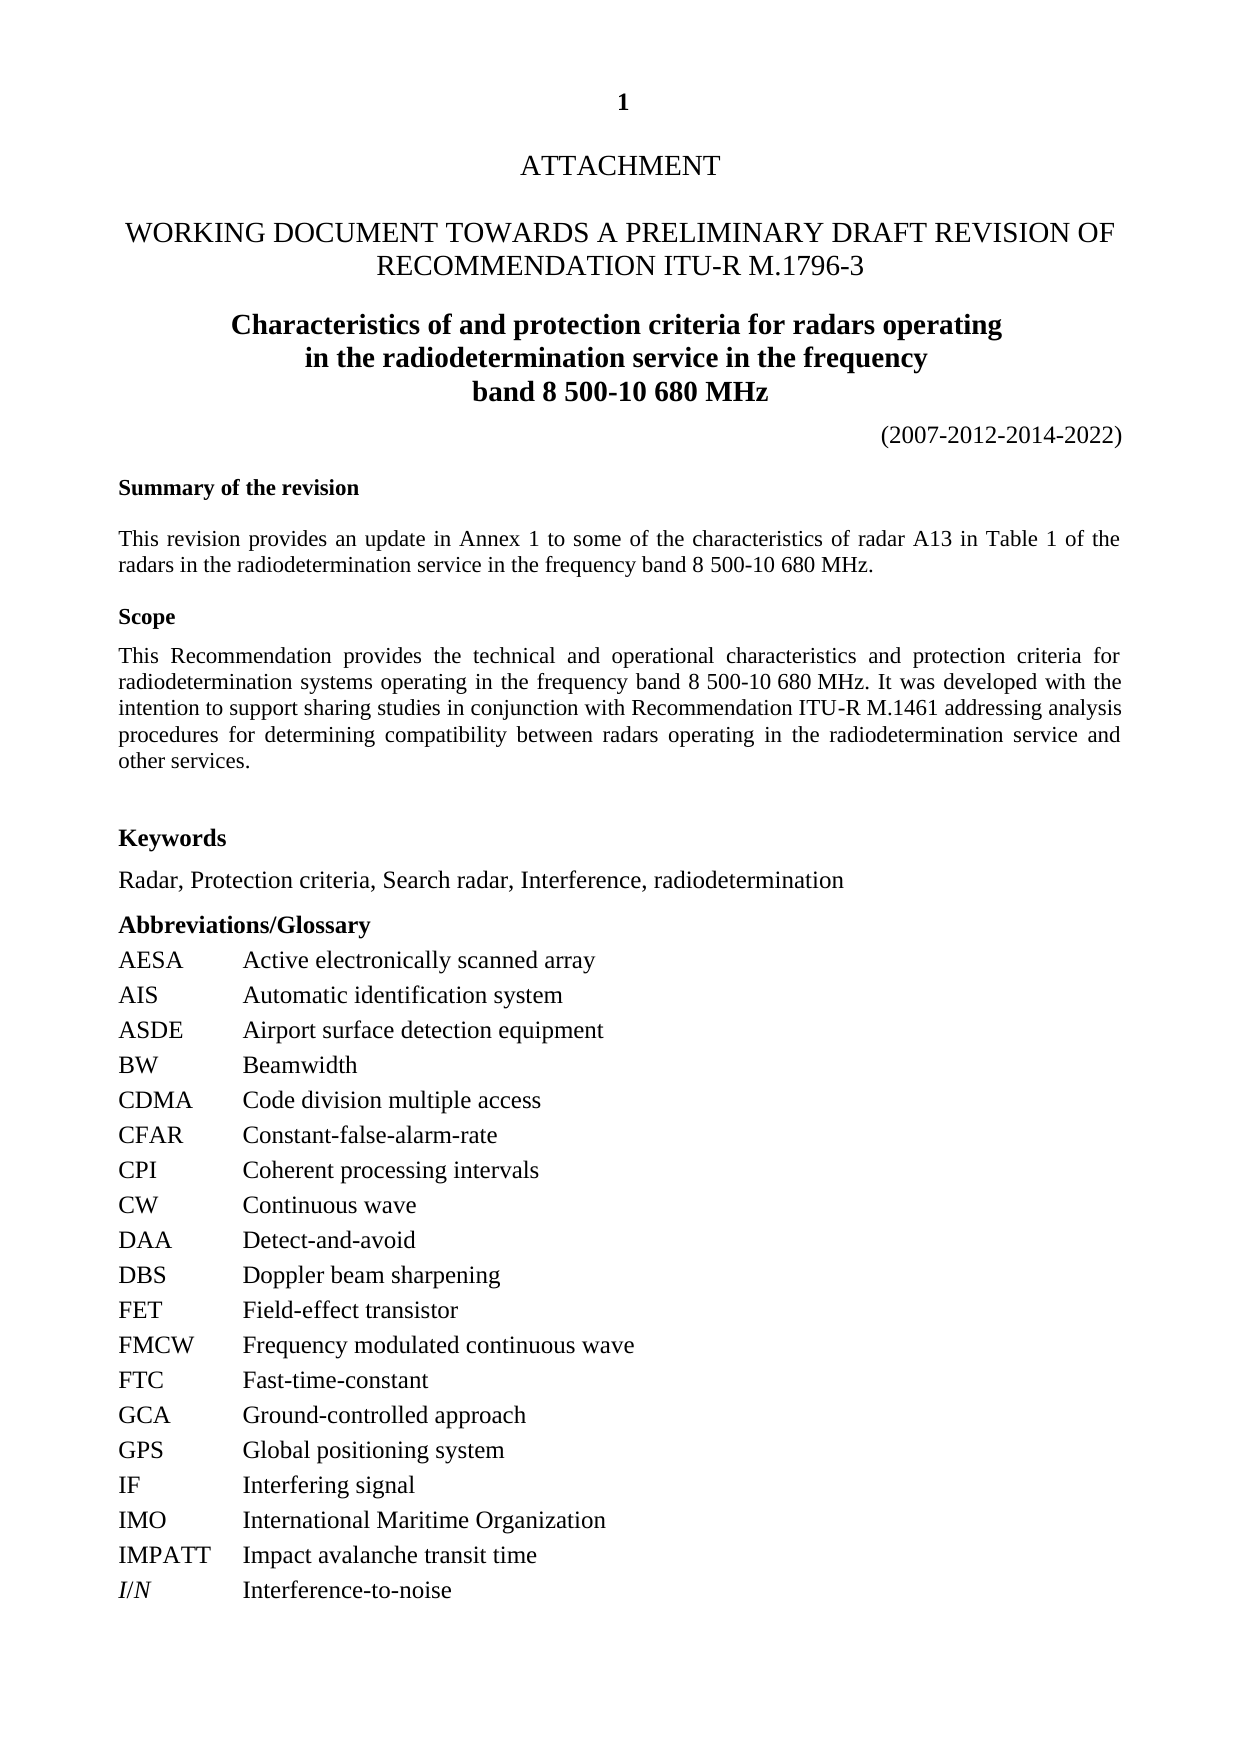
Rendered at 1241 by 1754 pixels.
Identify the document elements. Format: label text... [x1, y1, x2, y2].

text AESA Active electronically scanned array [118, 945, 1122, 974]
text FTC Fast-time-constant [118, 1365, 1122, 1394]
text Scope [118, 603, 1122, 629]
text DBS Doppler beam sharpening [118, 1260, 1122, 1289]
text AIS Automatic identification system [118, 980, 1122, 1009]
text FET Field-effect transistor [118, 1295, 1122, 1324]
text (2007-2012-2014-2022) [118, 420, 1122, 449]
text Keywords [118, 823, 1122, 852]
text CFAR Constant-false-alarm-rate [118, 1120, 1122, 1149]
text IMO International Maritime Organization [118, 1505, 1122, 1534]
text FMCW Frequency modulated continuous wave [118, 1330, 1122, 1359]
text Characteristics of and protection criteria for radars operating in the radiodetermination service in the frequency band 8 500-10 680 MHz [118, 307, 1122, 407]
text CPI Coherent processing intervals [118, 1155, 1122, 1184]
text ATTACHMENT [118, 148, 1122, 181]
text WORKING DOCUMENT TOWARDS A PRELIMINARY DRAFT REVISION OF RECOMMENDATION ITU-R M.1796-3 [118, 215, 1122, 282]
text I/N Interference-to-noise [118, 1575, 1122, 1604]
text Summary of the revision [118, 474, 1122, 500]
text ASDE Airport surface detection equipment [118, 1015, 1122, 1044]
text Abbreviations/Glossary [118, 910, 1122, 939]
text BW Beamwidth [118, 1050, 1122, 1079]
text DAA Detect-and-avoid [118, 1225, 1122, 1254]
text Radar, Protection criteria, Search radar, Interference, radiodetermination [118, 865, 1122, 893]
text CDMA Code division multiple access [118, 1085, 1122, 1114]
text This Recommendation provides the technical and operational characteristics and protection criteria for radiodetermination systems operating in the frequency band 8 500-10 680 MHz. It was developed with the intention to support sharing studies in conjunction with Recommendation ITU-R M.1461 addressing analysis procedures for determining compatibility between radars operating in the radiodetermination service and other services. [118, 642, 1122, 773]
text IF Interfering signal [118, 1470, 1122, 1499]
text IMPATT Impact avalanche transit time [118, 1540, 1122, 1569]
text CW Continuous wave [118, 1190, 1122, 1219]
text GCA Ground-controlled approach [118, 1400, 1122, 1429]
text GPS Global positioning system [118, 1435, 1122, 1464]
text This revision provides an update in Annex 1 to some of the characteristics of radar A13 in Table 1 of the radars in the radiodetermination service in the frequency band 8 500-10 680 MHz. [118, 525, 1122, 578]
